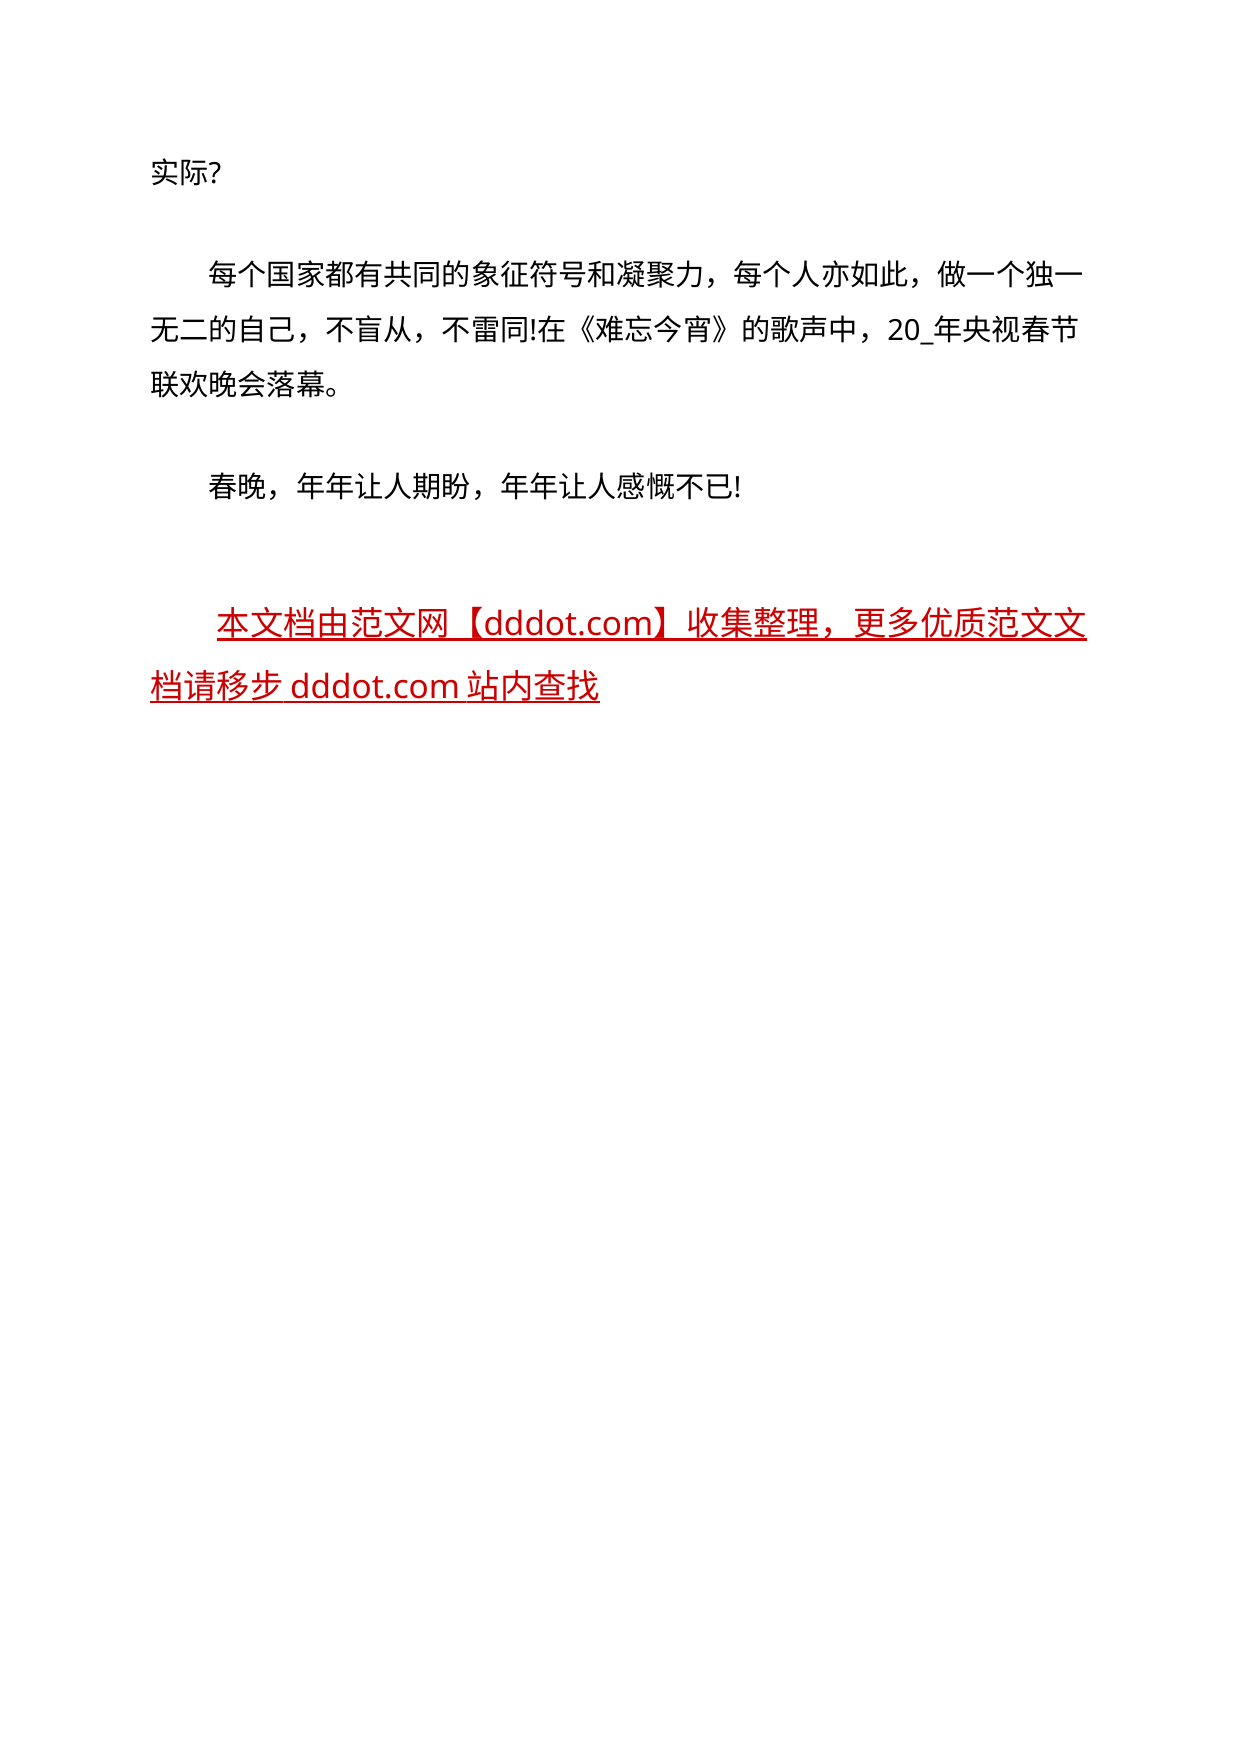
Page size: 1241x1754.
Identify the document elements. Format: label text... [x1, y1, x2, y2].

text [150, 150, 1090, 192]
text 本文档由范文网【dddot.com】收集整理，更多优质范文文档请移步dddot.com站内查找 [150, 597, 1090, 708]
text 每个国家都有共同的象征符号和凝聚力，每个人亦如此，做一个独一无二的自己，不盲从，不雷同!在《难忘今宵》的歌声中，20_年央视春节联欢晚会落幕。 [150, 252, 1090, 404]
text 春晚，年年让人期盼，年年让人感慨不已! [150, 464, 1090, 506]
